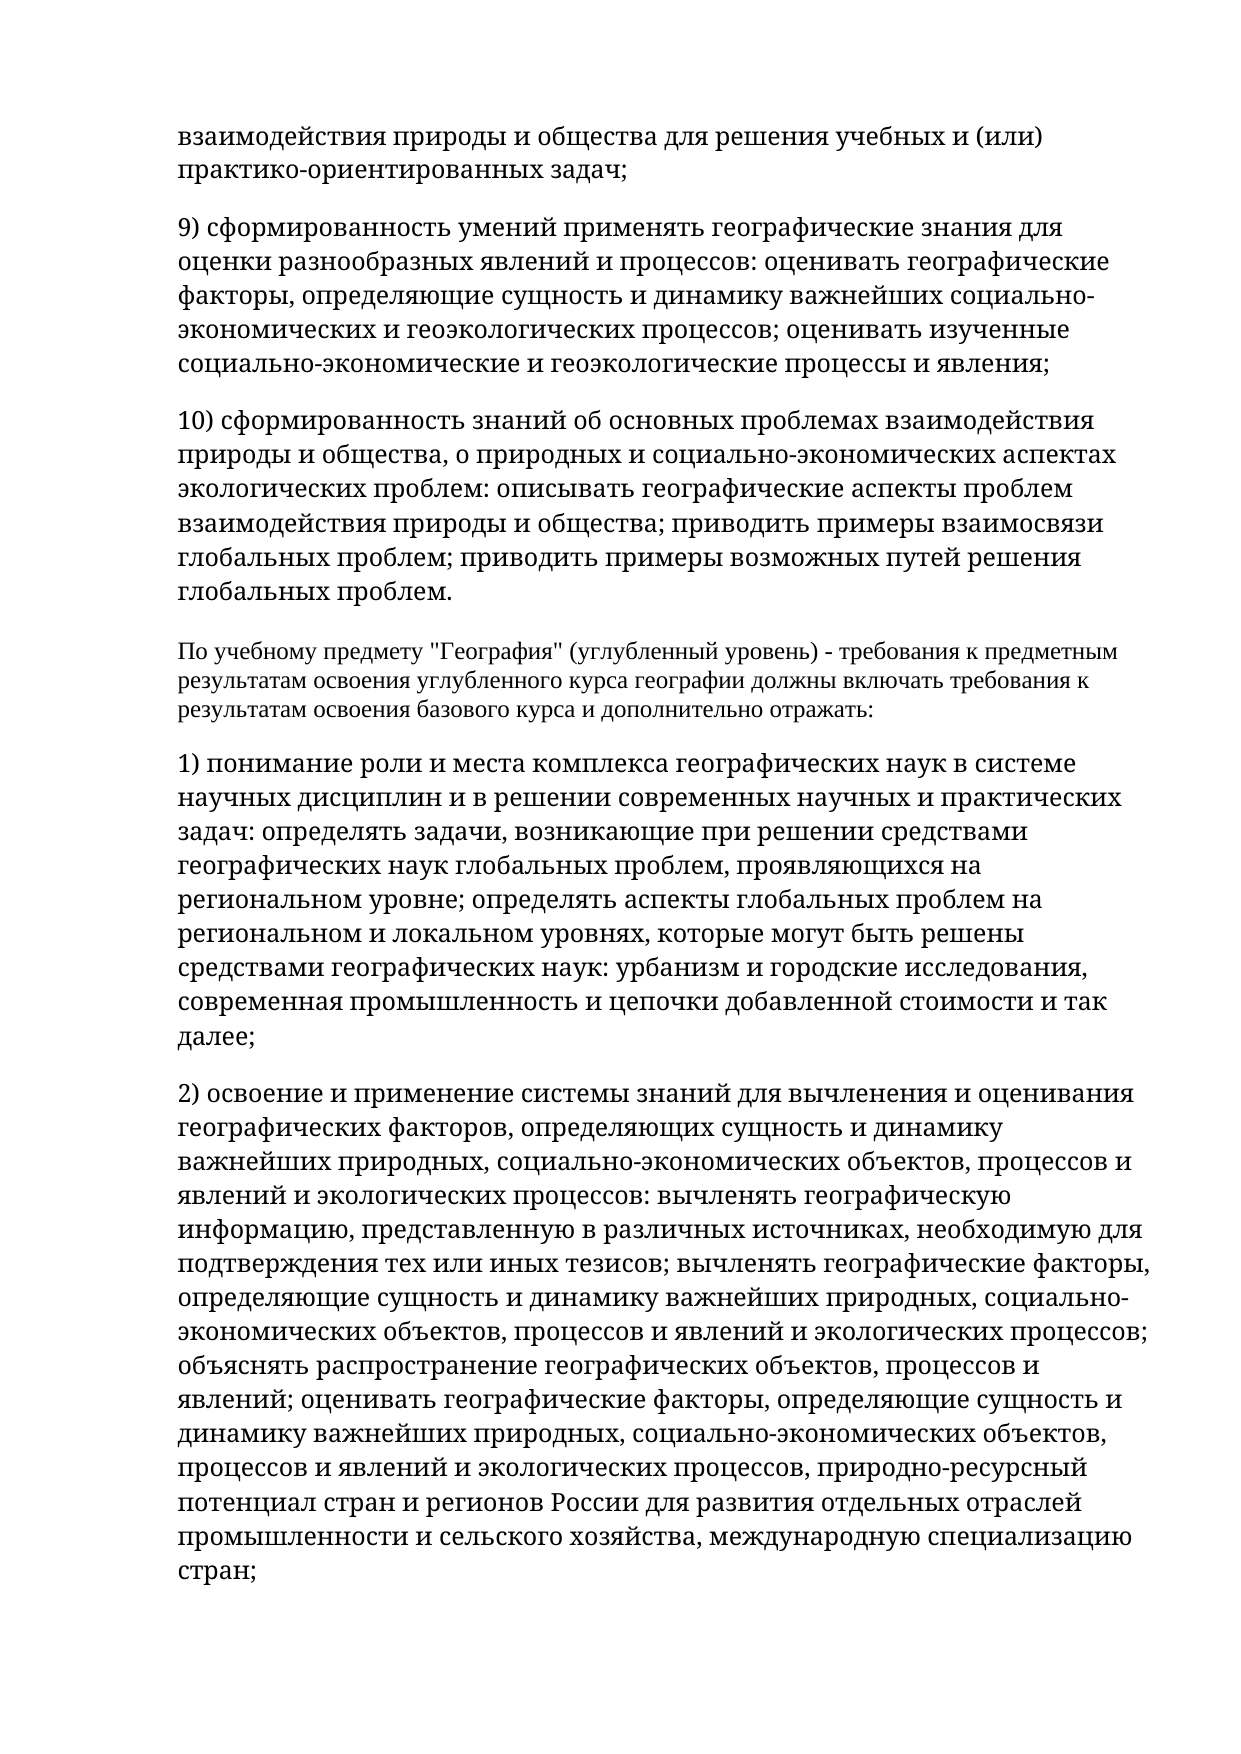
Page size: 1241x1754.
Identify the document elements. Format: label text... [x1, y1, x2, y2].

text 10) сформированность знаний об основных проблемах взаимодействия природы и общества, о природных и социально-экономических аспектах экологических проблем: описывать географические аспекты проблем взаимодействия природы и общества; приводить примеры взаимосвязи глобальных проблем; приводить примеры возможных путей решения глобальных проблем. По учебному предмету "География" (углубленный уровень) - требования к предметным результатам освоения углубленного курса географии должны включать требования к результатам освоения базового курса и дополнительно отражать: [177, 403, 1152, 722]
text 1) понимание роли и места комплекса географических наук в системе научных дисциплин и в решении современных научных и практических задач: определять задачи, возникающие при решении средствами географических наук глобальных проблем, проявляющихся на региональном уровне; определять аспекты глобальных проблем на региональном и локальном уровнях, которые могут быть решены средствами географических наук: урбанизм и городские исследования, современная промышленность и цепочки добавленной стоимости и так далее; [177, 746, 1152, 1052]
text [177, 118, 1152, 186]
text 2) освоение и применение системы знаний для вычленения и оценивания географических факторов, определяющих сущность и динамику важнейших природных, социально-экономических объектов, процессов и явлений и экологических процессов: вычленять географическую информацию, представленную в различных источниках, необходимую для подтверждения тех или иных тезисов; вычленять географические факторы, определяющие сущность и динамику важнейших природных, социально-экономических объектов, процессов и явлений и экологических процессов; объяснять распространение географических объектов, процессов и явлений; оценивать географические факторы, определяющие сущность и динамику важнейших природных, социально-экономических объектов, процессов и явлений и экологических процессов, природно-ресурсный потенциал стран и регионов России для развития отдельных отраслей промышленности и сельского хозяйства, международную специализацию стран; [177, 1075, 1152, 1586]
text 9) сформированность умений применять географические знания для оценки разнообразных явлений и процессов: оценивать географические факторы, определяющие сущность и динамику важнейших социально-экономических и геоэкологических процессов; оценивать изученные социально-экономические и геоэкологические процессы и явления; [177, 209, 1152, 380]
